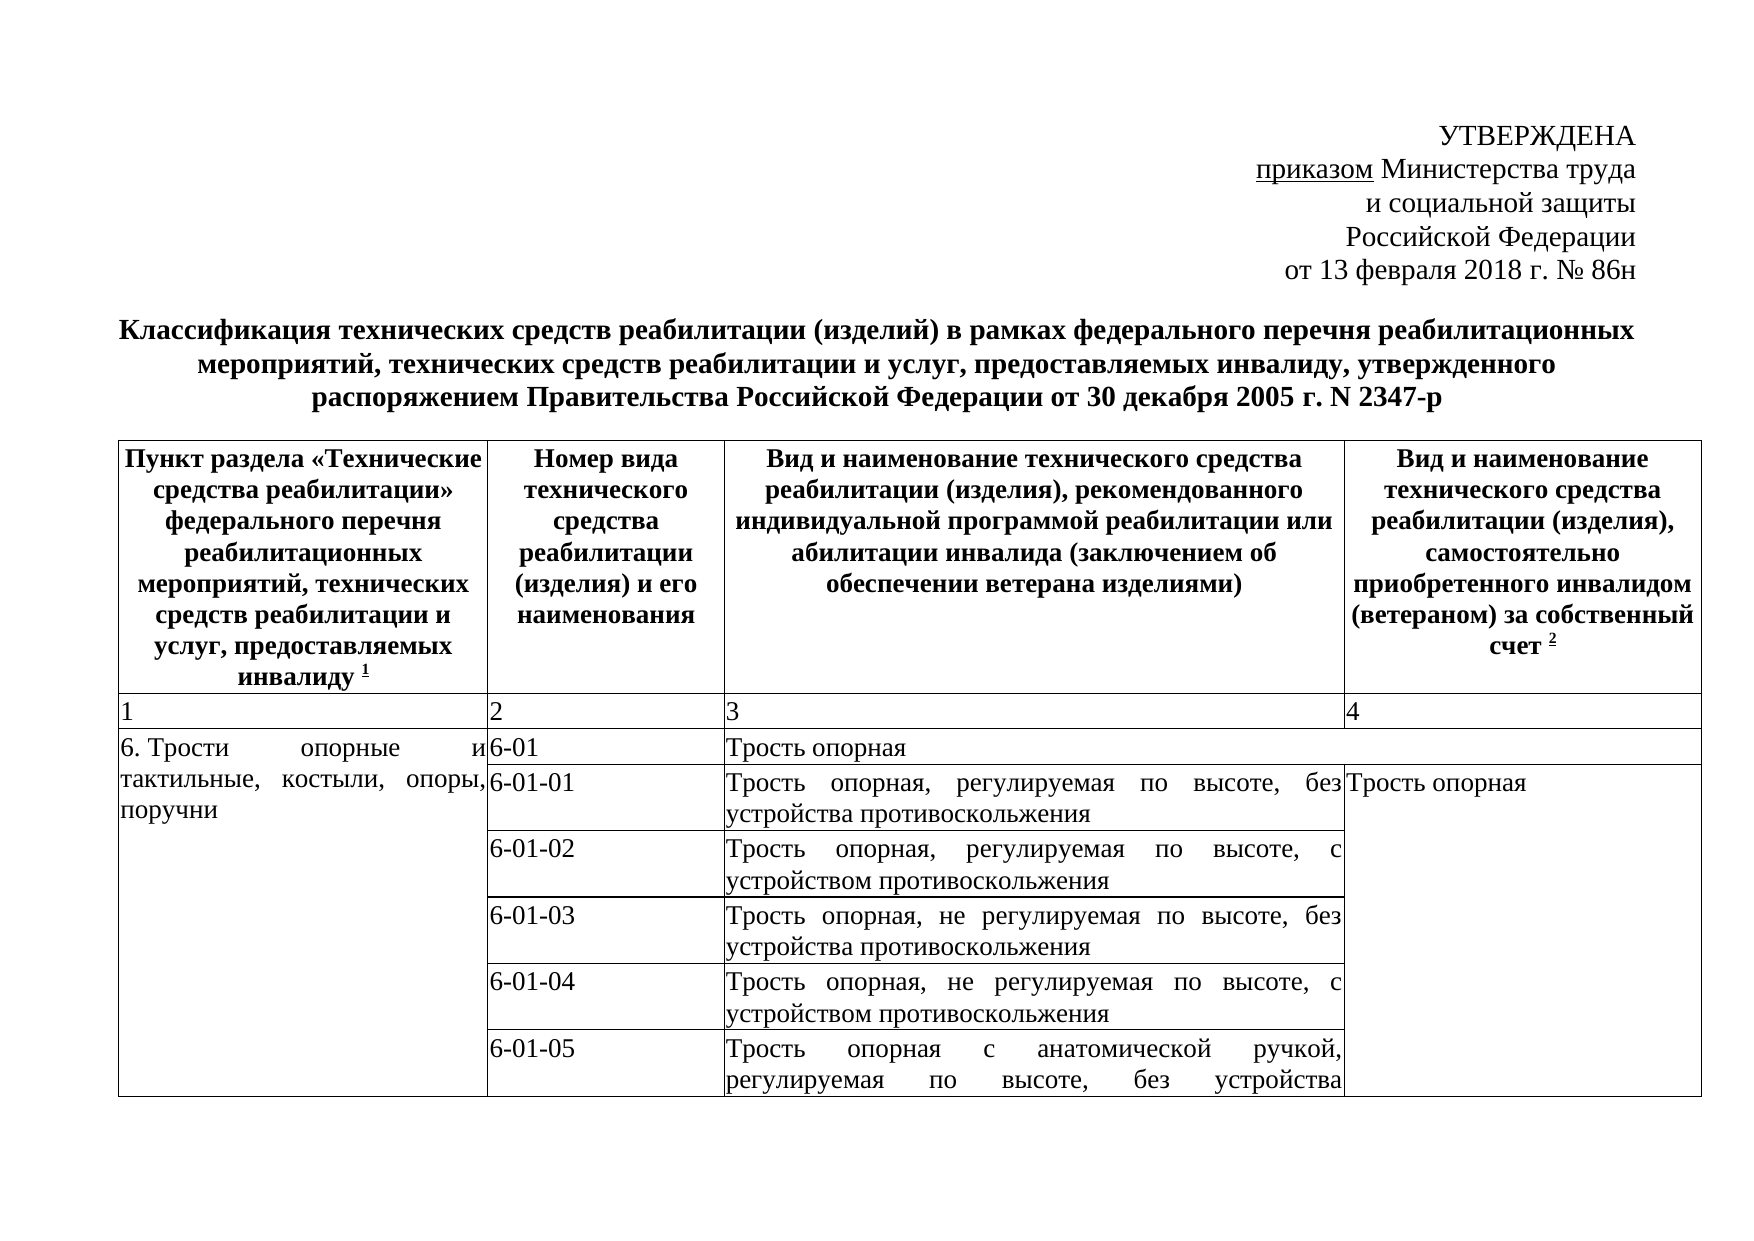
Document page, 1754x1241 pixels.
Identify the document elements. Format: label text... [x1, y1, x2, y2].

table_header Пункт раздела «Технические средства реабилитации» федерального перечня реабилитационных мероприятий, технических средств реабилитации и услуг, предоставляемых инвалиду 1 [119, 441, 487, 693]
table_cell 6-01-03 [488, 898, 724, 963]
table_cell Трость опорная [725, 729, 1701, 763]
text Классификация технических средств реабилитации (изделий) в рамках федерального перечня реабилитационных мероприятий, технических средств реабилитации и услуг, предоставляемых инвалиду, утвержденного распоряжением Правительства Российской Федерации от 30 декабря 2005 г. N 2347-р [118, 312, 1636, 413]
table_cell 6-01-02 [488, 831, 724, 896]
table_header Вид и наименование технического средства реабилитации (изделия), рекомендованного индивидуальной программой реабилитации или абилитации инвалида (заключением об обеспечении ветерана изделиями) [725, 441, 1344, 693]
table_header Номер вида технического средства реабилитации (изделия) и его наименования [488, 441, 724, 693]
table_cell 4 [1345, 694, 1701, 728]
table_cell 1 [119, 694, 487, 728]
table_cell 6-01-05 [488, 1030, 724, 1096]
table_cell 2 [488, 694, 724, 728]
table_cell Трость опорная [1345, 765, 1701, 1096]
table_cell 6-01 [488, 729, 724, 763]
table_cell Трость опорная, регулируемая по высоте, без устройства противоскольжения [725, 765, 1344, 830]
table_cell 3 [725, 694, 1344, 728]
table_cell Трость опорная, не регулируемая по высоте, без устройства противоскольжения [725, 898, 1344, 963]
table_cell 6. Трости опорные и тактильные, костыли, опоры, поручни [119, 729, 487, 1096]
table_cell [725, 1030, 1344, 1096]
table_cell Трость опорная, регулируемая по высоте, с устройством противоскольжения [725, 831, 1344, 896]
table_cell Трость опорная, не регулируемая по высоте, с устройством противоскольжения [725, 964, 1344, 1029]
table_cell 6-01-04 [488, 964, 724, 1029]
table_header Вид и наименование технического средства реабилитации (изделия), самостоятельно приобретенного инвалидом (ветераном) за собственный счет 2 [1345, 441, 1701, 693]
table_cell 6-01-01 [488, 765, 724, 830]
text УТВЕРЖДЕНА приказом Министерства труда и социальной защиты Российской Федерации от 13 февраля 2018 г. № 86н [118, 118, 1636, 286]
